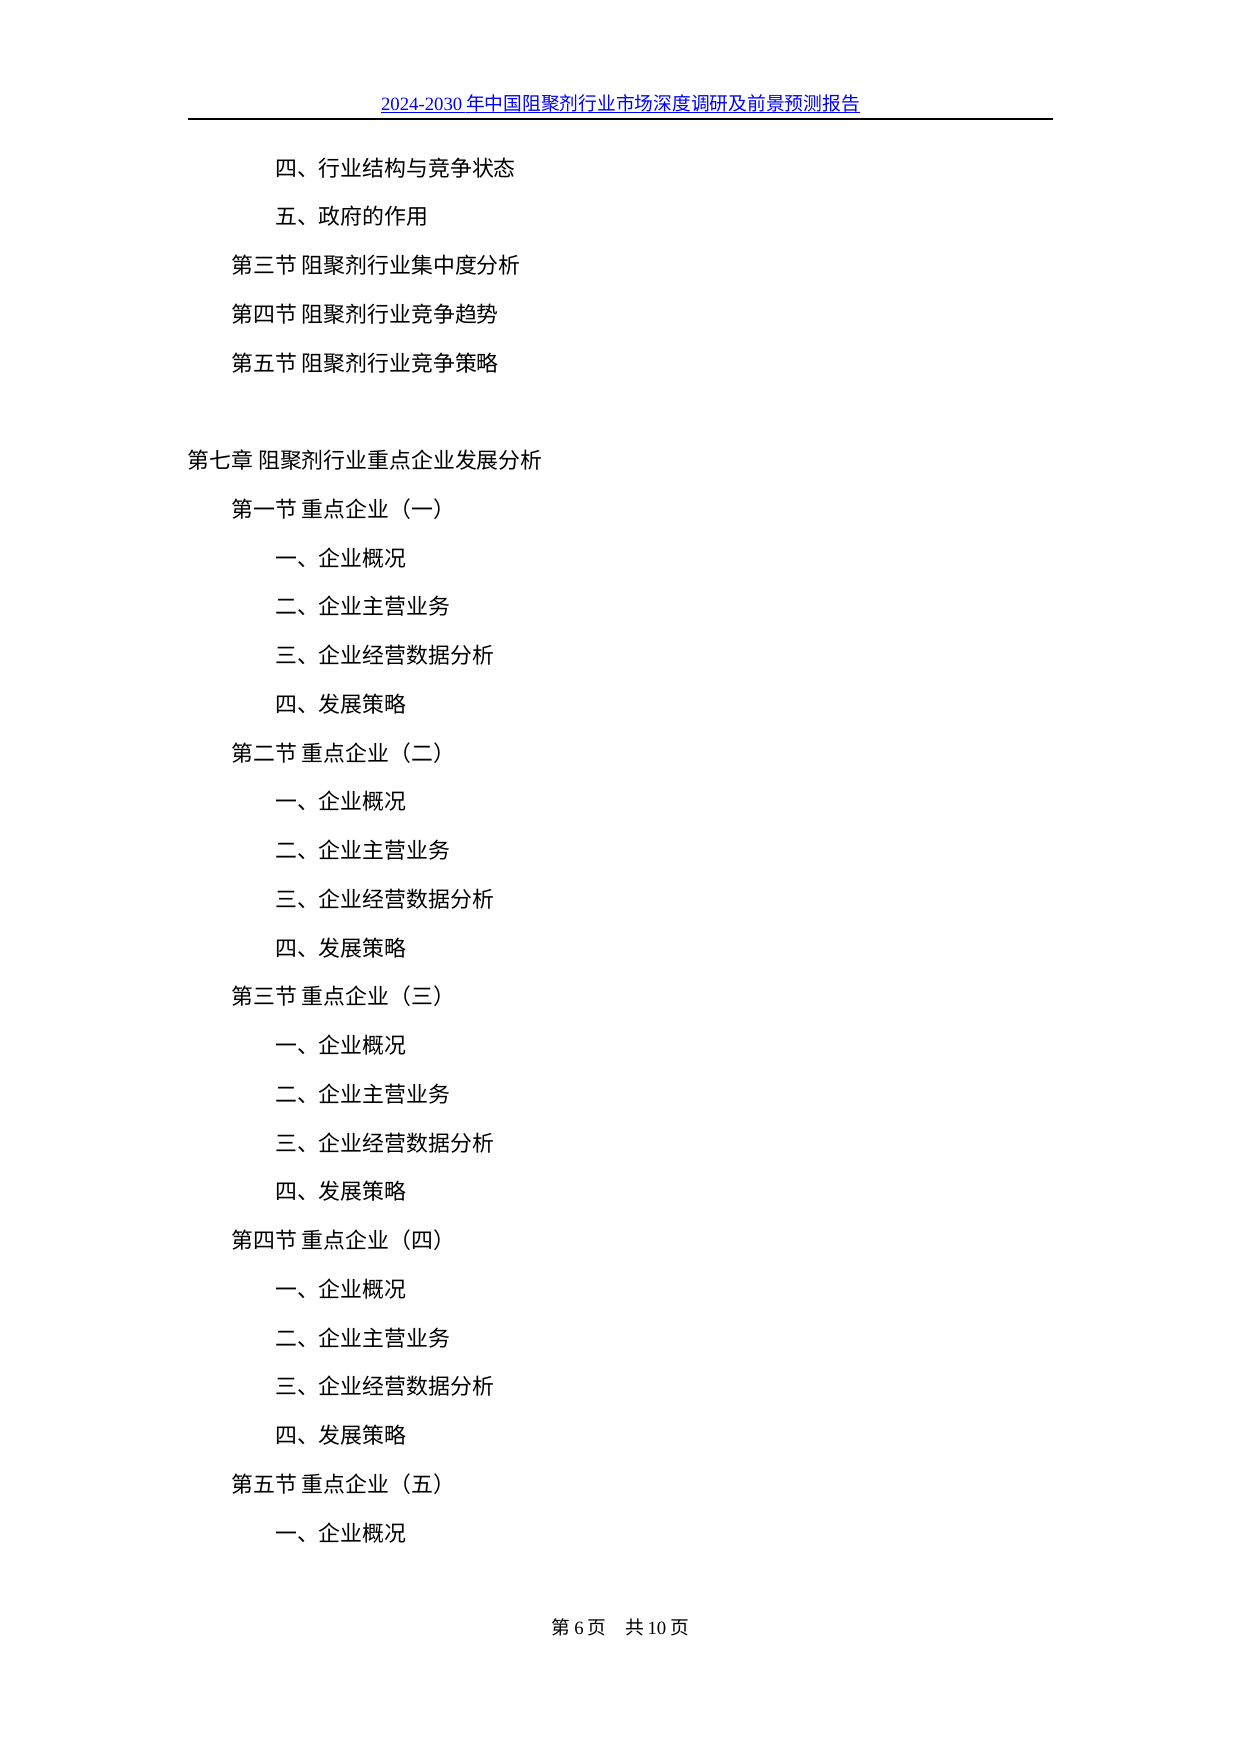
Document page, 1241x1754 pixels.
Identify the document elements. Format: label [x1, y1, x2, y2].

text [187, 150, 1053, 1548]
